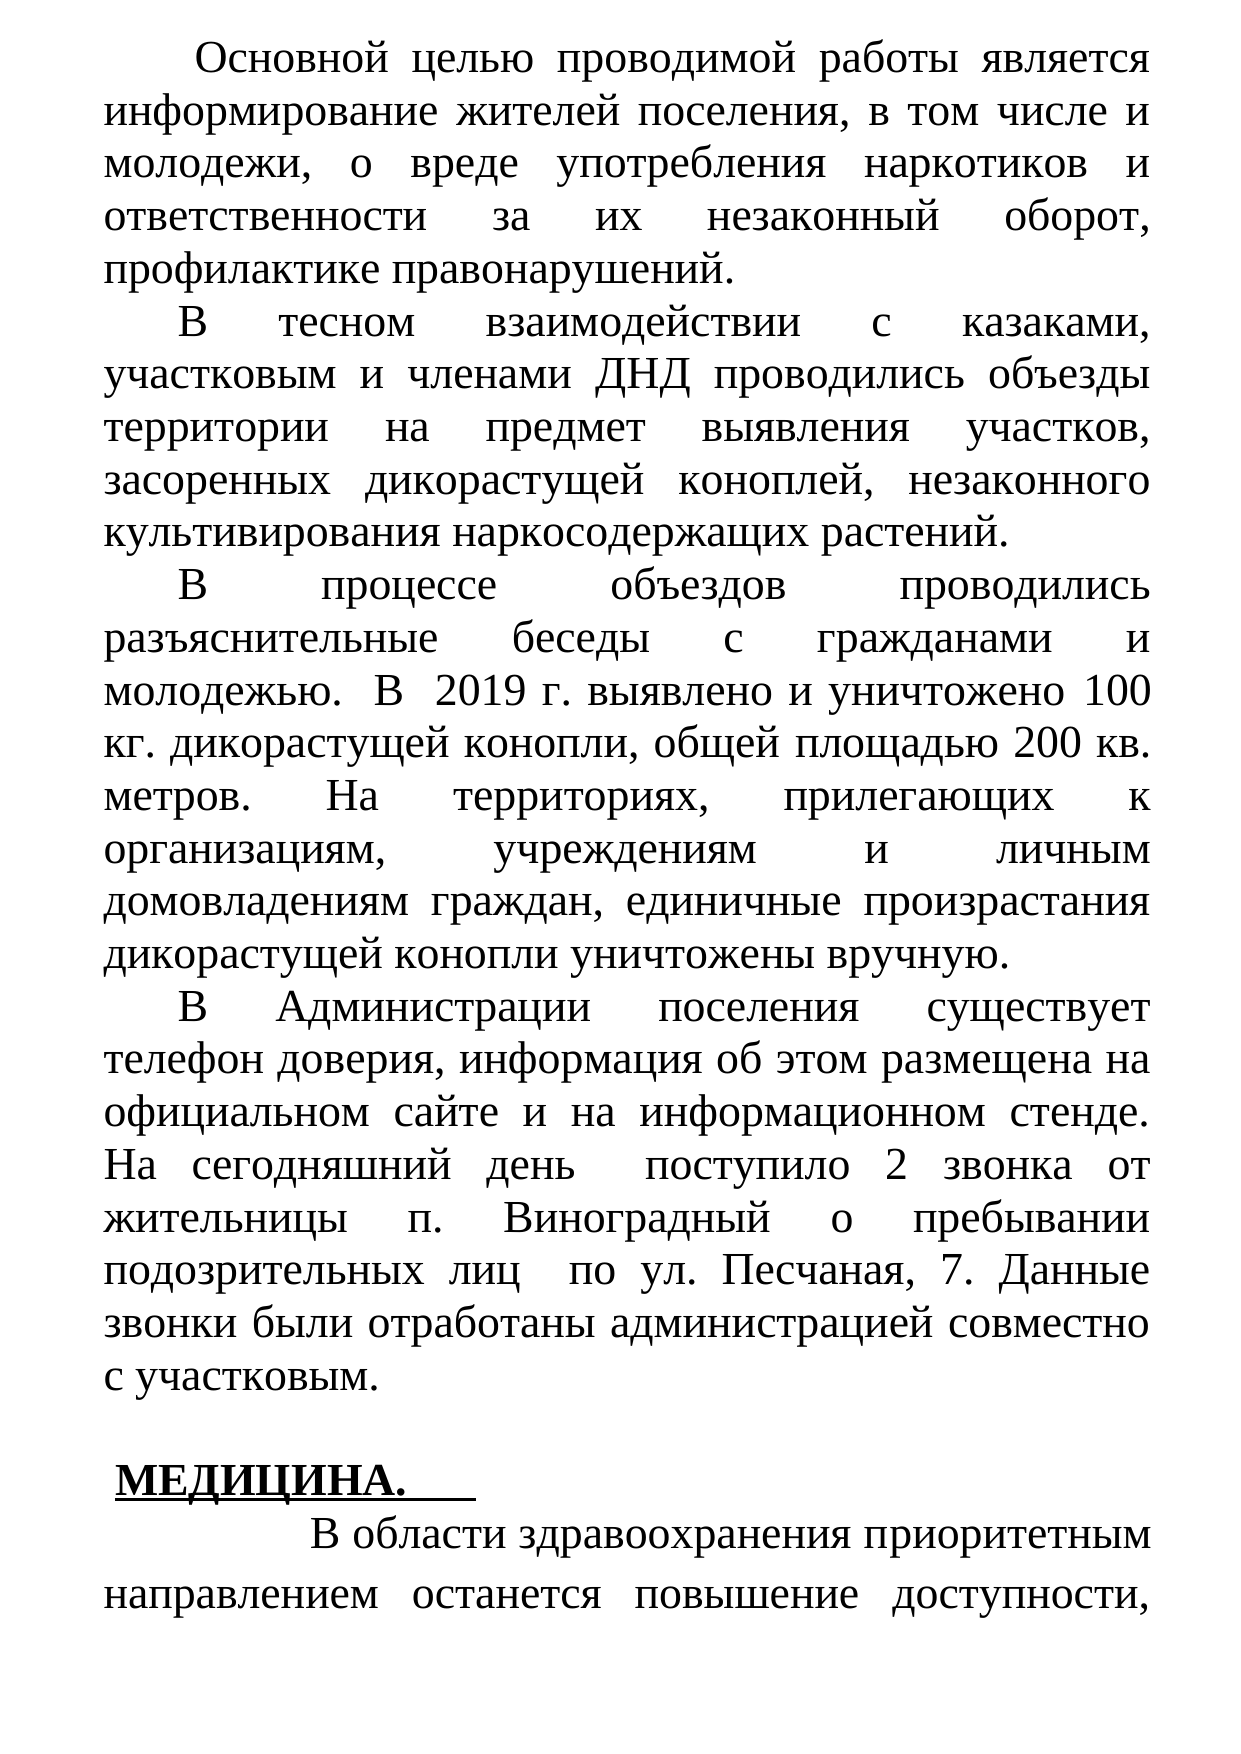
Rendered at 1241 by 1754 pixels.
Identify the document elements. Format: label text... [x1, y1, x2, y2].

text МЕДИЦИНА. [103, 1453, 1152, 1505]
text В тесном взаимодействии с казаками, участковым и членами ДНД проводились объезды территории на предмет выявления участков, засоренных дикорастущей коноплей, незаконного культивирования наркосодержащих растений. [103, 293, 1152, 557]
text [103, 1505, 1152, 1619]
text Основной целью проводимой работы является информирование жителей поселения, в том числе и молодежи, о вреде употребления наркотиков и ответственности за их незаконный оборот, профилактике правонарушений. [103, 29, 1152, 293]
text В процессе объездов проводились разъяснительные беседы с гражданами и молодежью. В 2019 г. выявлено и уничтожено 100 кг. дикорастущей конопли, общей площадью 200 кв. метров. На территориях, прилегающих к организациям, учреждениям и личным домовладениям граждан, единичные произрастания дикорастущей конопли уничтожены вручную. [103, 557, 1152, 978]
text В Администрации поселения существует телефон доверия, информация об этом размещена на официальном сайте и на информационном стенде. На сегодняшний день поступило 2 звонка от жительницы п. Виноградный о пребывании подозрительных лиц по ул. Песчаная, 7. Данные звонки были отработаны администрацией совместно с участковым. [103, 978, 1152, 1400]
